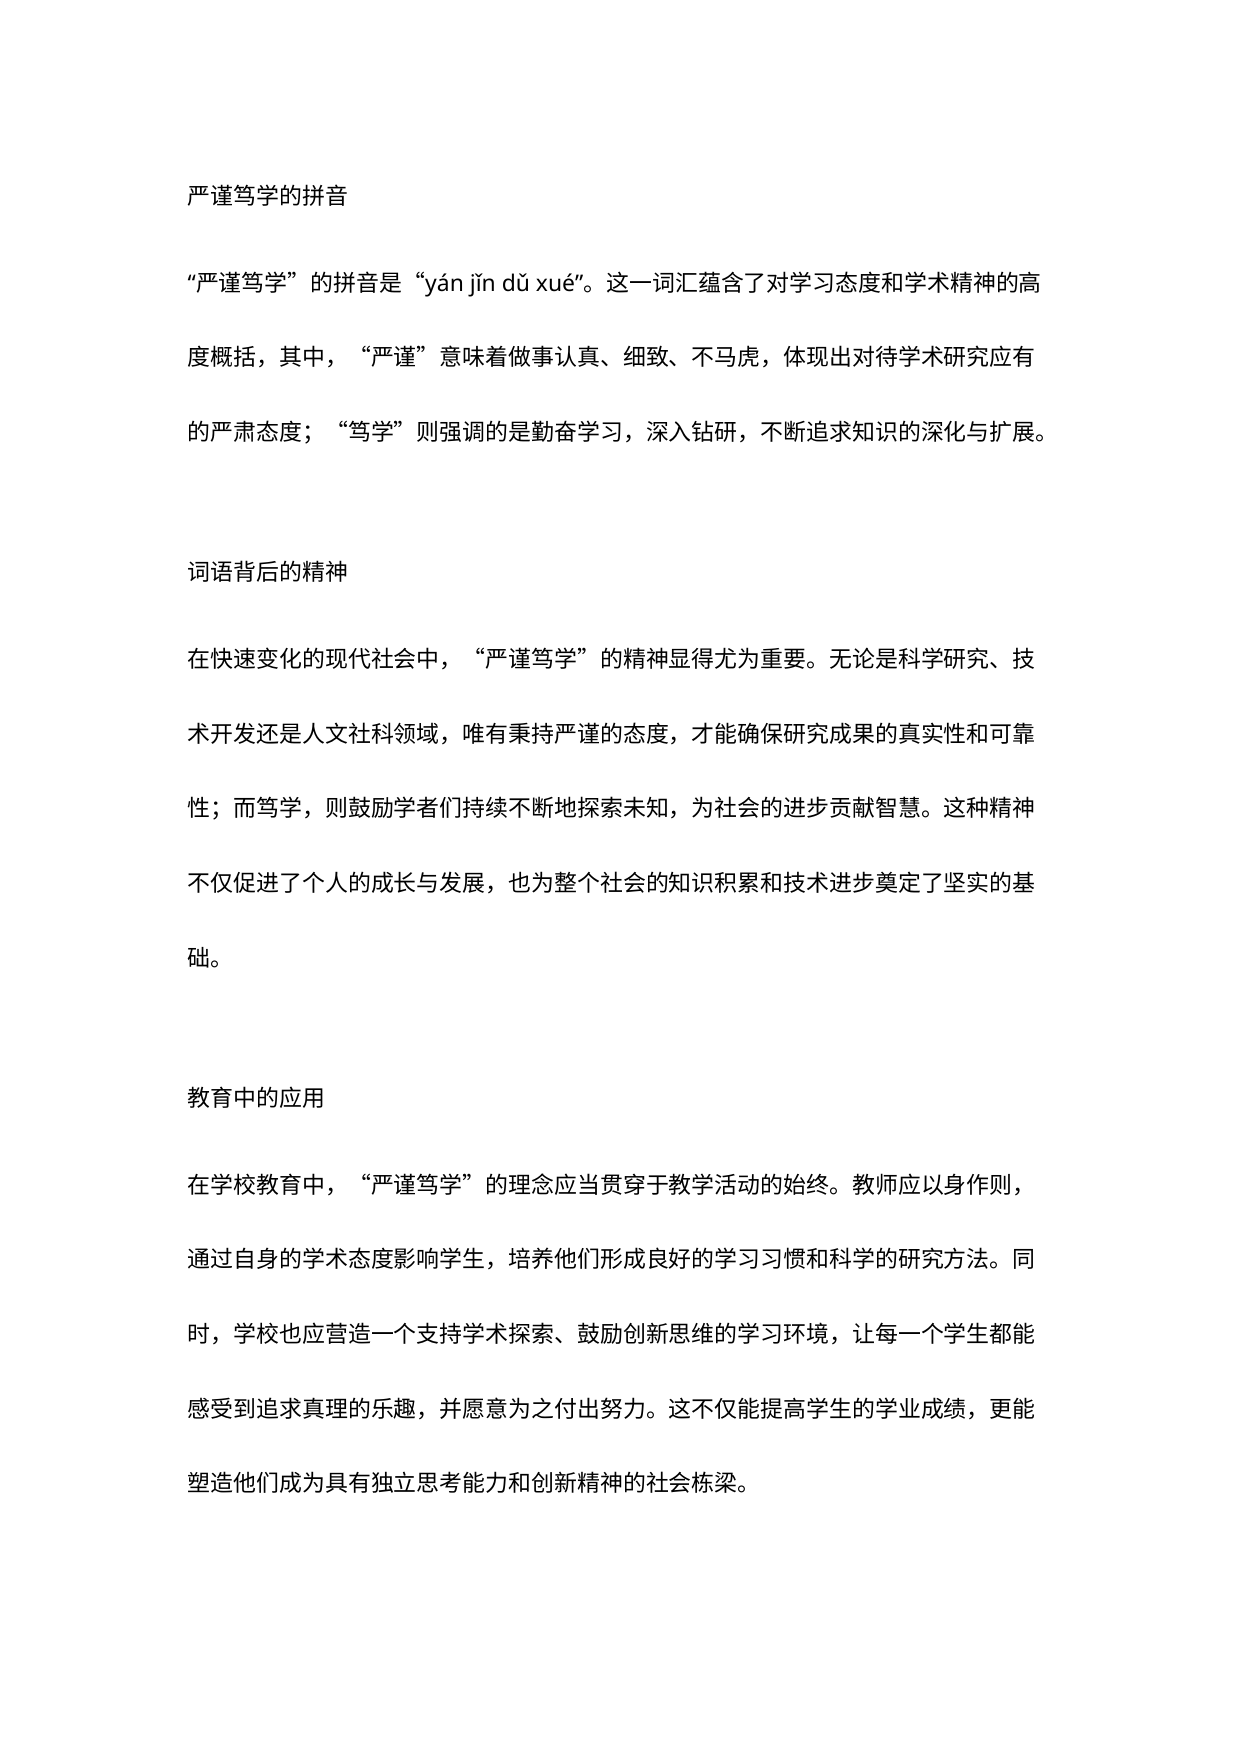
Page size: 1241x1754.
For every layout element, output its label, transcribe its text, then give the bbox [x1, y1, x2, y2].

text 在学校教育中，“严谨笃学”的理念应当贯穿于教学活动的始终。教师应以身作则，通过自身的学术态度影响学生，培养他们形成良好的学习习惯和科学的研究方法。同时，学校也应营造一个支持学术探索、鼓励创新思维的学习环境，让每一个学生都能感受到追求真理的乐趣，并愿意为之付出努力。这不仅能提高学生的学业成绩，更能塑造他们成为具有独立思考能力和创新精神的社会栋梁。 [187, 1151, 1053, 1514]
text 在快速变化的现代社会中，“严谨笃学”的精神显得尤为重要。无论是科学研究、技术开发还是人文社科领域，唯有秉持严谨的态度，才能确保研究成果的真实性和可靠性；而笃学，则鼓励学者们持续不断地探索未知，为社会的进步贡献智慧。这种精神不仅促进了个人的成长与发展，也为整个社会的知识积累和技术进步奠定了坚实的基础。 [187, 625, 1053, 989]
text “严谨笃学”的拼音是“yán jǐn dǔ xué”。这一词汇蕴含了对学习态度和学术精神的高度概括，其中，“严谨”意味着做事认真、细致、不马虎，体现出对待学术研究应有的严肃态度；“笃学”则强调的是勤奋学习，深入钻研，不断追求知识的深化与扩展。 [187, 248, 1053, 463]
text 教育中的应用 [187, 1064, 1053, 1129]
text 严谨笃学的拼音 [187, 162, 1053, 227]
text 词语背后的精神 [187, 538, 1053, 603]
